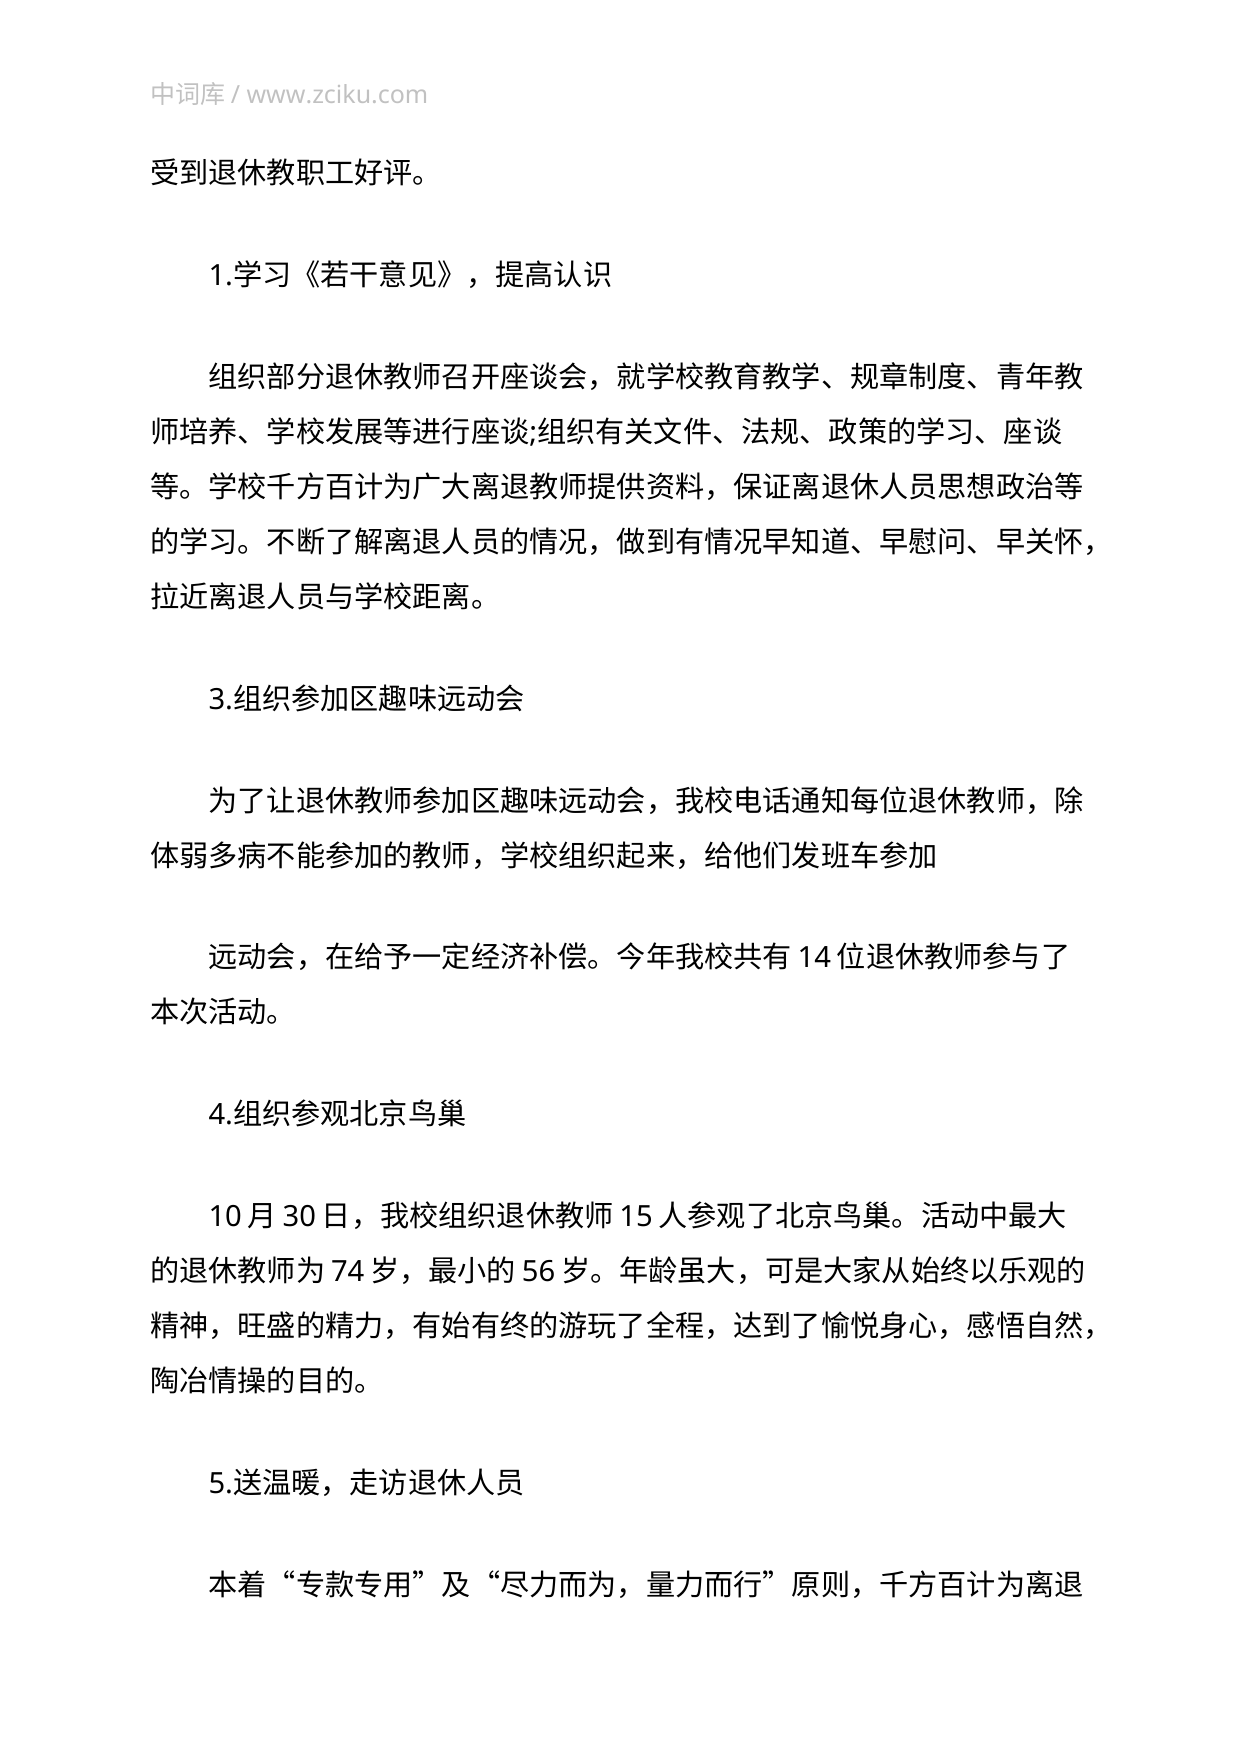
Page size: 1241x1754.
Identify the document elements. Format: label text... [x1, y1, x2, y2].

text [150, 1561, 1090, 1603]
text 为了让退休教师参加区趣味远动会，我校电话通知每位退休教师，除体弱多病不能参加的教师，学校组织起来，给他们发班车参加 [150, 777, 1090, 874]
text 远动会，在给予一定经济补偿。今年我校共有14位退休教师参与了本次活动。 [150, 934, 1090, 1031]
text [150, 150, 1090, 192]
text 3.组织参加区趣味远动会 [150, 675, 1090, 718]
text 4.组织参观北京鸟巢 [150, 1091, 1090, 1133]
text 组织部分退休教师召开座谈会，就学校教育教学、规章制度、青年教师培养、学校发展等进行座谈;组织有关文件、法规、政策的学习、座谈等。学校千方百计为广大离退教师提供资料，保证离退休人员思想政治等的学习。不断了解离退人员的情况，做到有情况早知道、早慰问、早关怀，拉近离退人员与学校距离。 [150, 354, 1090, 616]
text 5.送温暖，走访退休人员 [150, 1459, 1090, 1502]
text 1.学习《若干意见》，提高认识 [150, 252, 1090, 294]
text 10月30日，我校组织退休教师15人参观了北京鸟巢。活动中最大的退休教师为74岁，最小的56岁。年龄虽大，可是大家从始终以乐观的精神，旺盛的精力，有始有终的游玩了全程，达到了愉悦身心，感悟自然，陶冶情操的目的。 [150, 1193, 1090, 1400]
